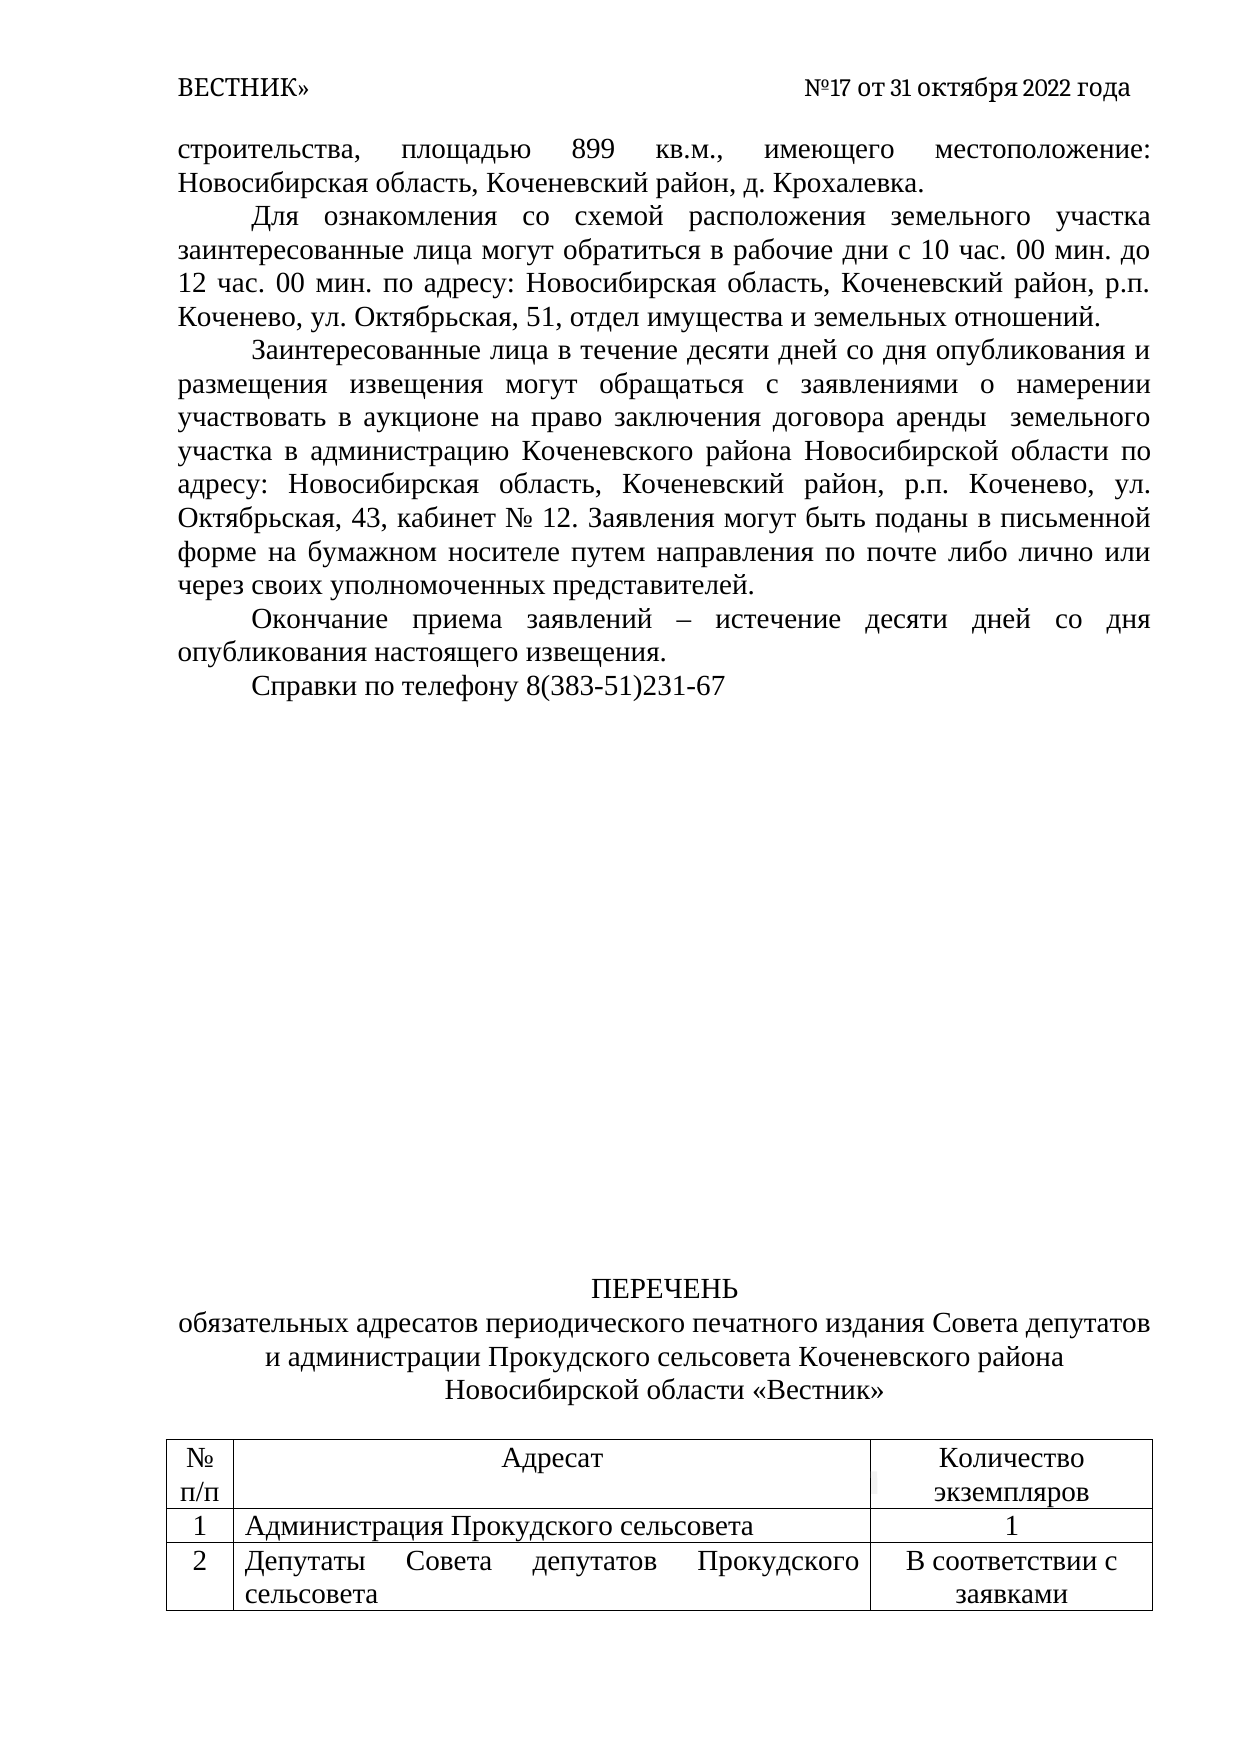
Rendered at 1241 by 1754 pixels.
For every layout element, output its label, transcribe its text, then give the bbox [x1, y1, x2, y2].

table_header № п/п [167, 1440, 233, 1507]
table_cell 1 [871, 1509, 1152, 1542]
text Справки по телефону 8(383-51)231-67 [177, 668, 1152, 701]
text ПЕРЕЧЕНЬ [177, 1272, 1152, 1305]
text Для ознакомления со схемой расположения земельного участка заинтересованные лица могут обратиться в рабочие дни с 10 час. 00 мин. до 12 час. 00 мин. по адресу: Новосибирская область, Коченевский район, р.п. Коченево, ул. Октябрьская, 51, отдел имущества и земельных отношений. [177, 198, 1152, 332]
table_header Количество экземпляров [871, 1440, 1152, 1507]
text Окончание приема заявлений – истечение десяти дней со дня опубликования настоящего извещения. [177, 601, 1152, 668]
table_cell В соответствии с заявками [871, 1543, 1152, 1610]
table_cell Депутаты Совета депутатов Прокудского сельсовета [234, 1543, 870, 1610]
table_header Адресат [234, 1440, 870, 1507]
table_cell 1 [167, 1509, 233, 1542]
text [177, 131, 1152, 198]
text обязательных адресатов периодического печатного издания Совета депутатов и администрации Прокудского сельсовета Коченевского района Новосибирской области «Вестник» [177, 1305, 1152, 1406]
table_cell 2 [167, 1543, 233, 1610]
table_cell Администрация Прокудского сельсовета [234, 1509, 870, 1542]
text Заинтересованные лица в течение десяти дней со дня опубликования и размещения извещения могут обращаться с заявлениями о намерении участвовать в аукционе на право заключения договора аренды земельного участка в администрацию Коченевского района Новосибирской области по адресу: Новосибирская область, Коченевский район, р.п. Коченево, ул. Октябрьская, 43, кабинет № 12. Заявления могут быть поданы в письменной форме на бумажном носителе путем направления по почте либо лично или через своих уполномоченных представителей. [177, 332, 1152, 601]
